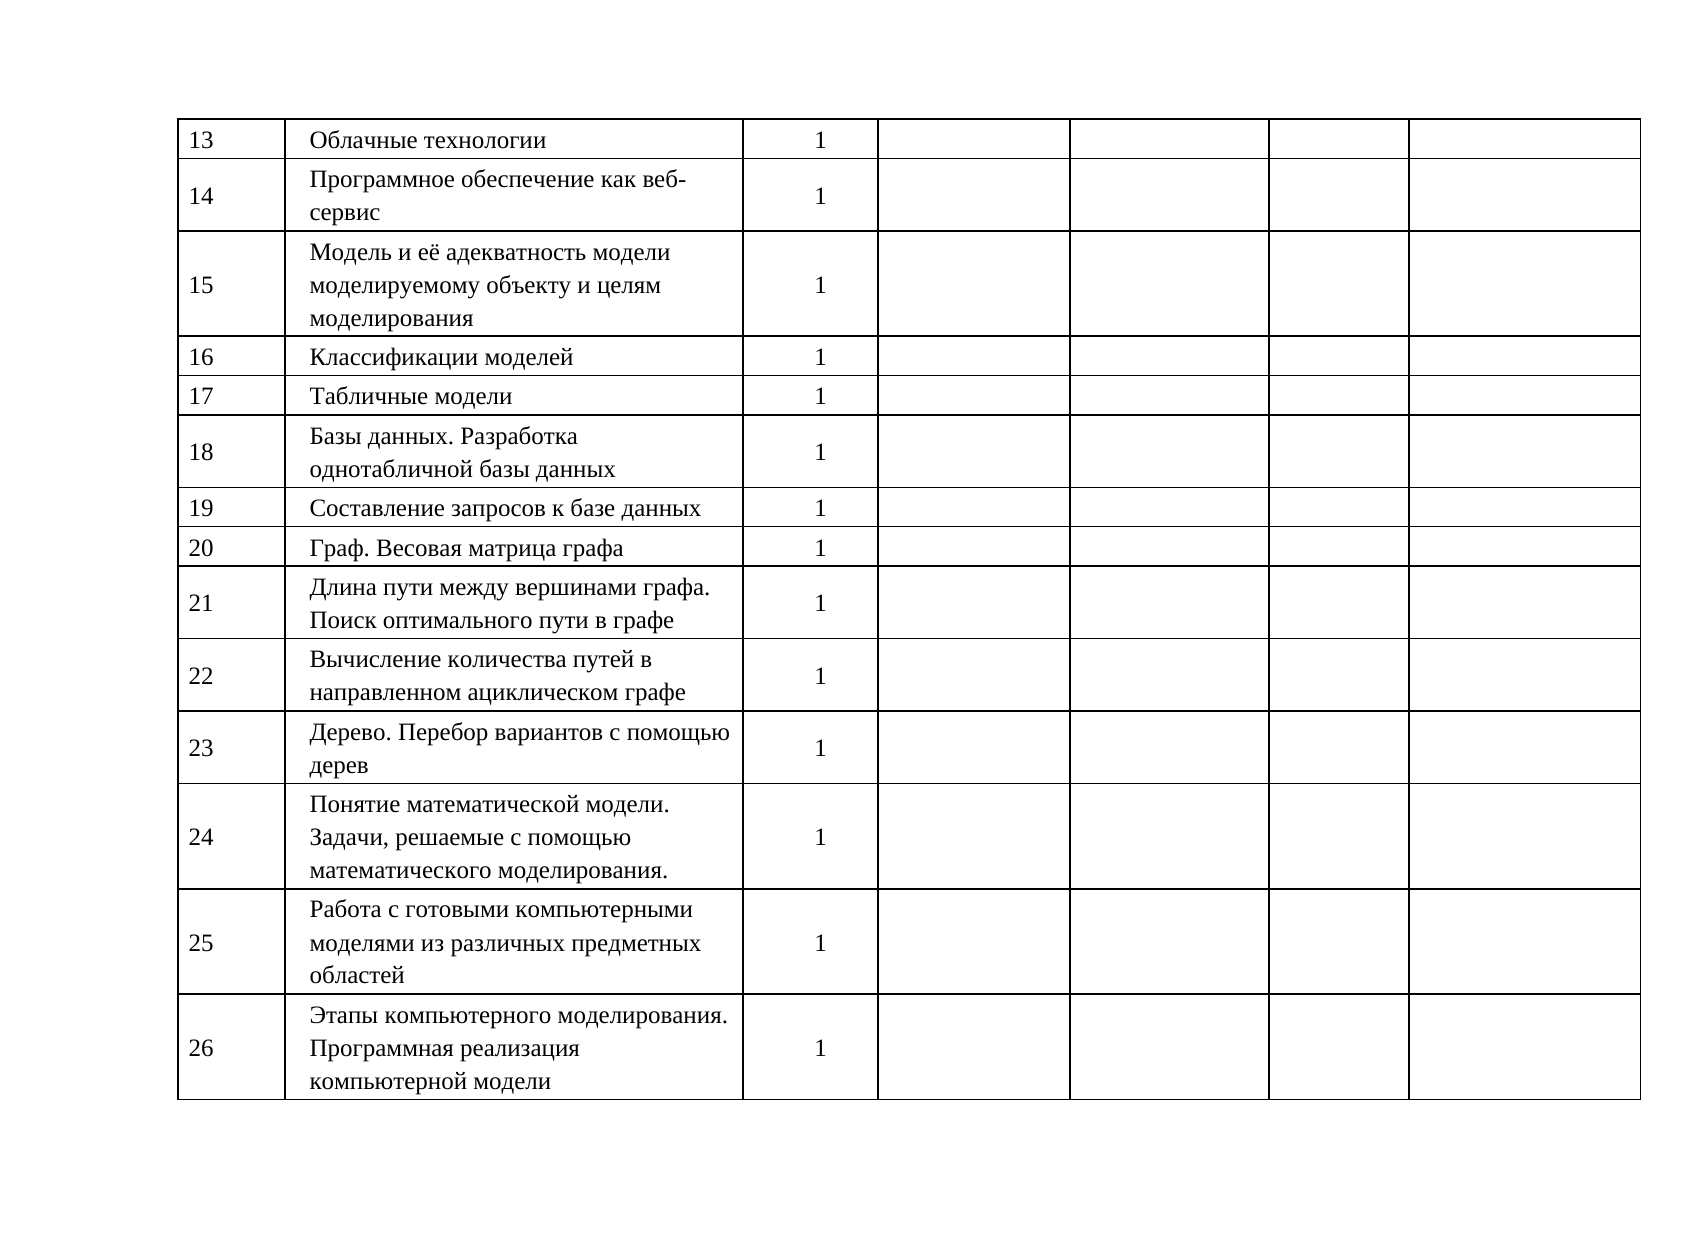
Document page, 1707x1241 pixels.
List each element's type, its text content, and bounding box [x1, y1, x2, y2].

table_cell [1410, 890, 1640, 993]
table_cell 1 [744, 995, 877, 1099]
table_cell [1410, 527, 1640, 565]
table_cell Облачные технологии [286, 120, 742, 157]
table_cell [1410, 416, 1640, 486]
table_cell Программное обеспечение как веб-сервис [286, 159, 742, 230]
table_cell [1071, 890, 1268, 993]
table_cell [1071, 712, 1268, 782]
table_cell 25 [179, 890, 284, 993]
table_cell Работа с готовыми компьютерными моделями из различных предметных областей [286, 890, 742, 993]
table_cell [1410, 488, 1640, 526]
table_cell [1270, 416, 1408, 486]
table_cell 24 [179, 784, 284, 888]
table_cell 21 [179, 567, 284, 638]
table_cell [879, 232, 1069, 335]
table_cell [1410, 376, 1640, 414]
table_cell [1071, 527, 1268, 565]
table_cell [1071, 416, 1268, 486]
table_cell 1 [744, 416, 877, 486]
table_cell Классификации моделей [286, 337, 742, 375]
table_cell [1270, 527, 1408, 565]
table_cell [1071, 159, 1268, 230]
table_cell [1410, 567, 1640, 638]
table_cell [1410, 159, 1640, 230]
table_cell [879, 784, 1069, 888]
table_cell 18 [179, 416, 284, 486]
table_cell [879, 712, 1069, 782]
table_cell Составление запросов к базе данных [286, 488, 742, 526]
table_cell 15 [179, 232, 284, 335]
table_cell Понятие математической модели. Задачи, решаемые с помощью математического моделирования. [286, 784, 742, 888]
table_cell 1 [744, 567, 877, 638]
table_cell [1071, 488, 1268, 526]
table_cell [879, 337, 1069, 375]
table_cell Дерево. Перебор вариантов с помощью дерев [286, 712, 742, 782]
table_cell 1 [744, 376, 877, 414]
table_cell [1410, 639, 1640, 710]
table_cell 17 [179, 376, 284, 414]
table_cell [879, 416, 1069, 486]
table_cell 1 [744, 337, 877, 375]
table_cell Табличные модели [286, 376, 742, 414]
table_cell 14 [179, 159, 284, 230]
table_cell [1410, 120, 1640, 157]
table_cell [1071, 337, 1268, 375]
table_cell Длина пути между вершинами графа. Поиск оптимального пути в графе [286, 567, 742, 638]
table_cell Вычисление количества путей в направленном ациклическом графе [286, 639, 742, 710]
table_cell [1270, 995, 1408, 1099]
table_cell 26 [179, 995, 284, 1099]
table_cell [1071, 232, 1268, 335]
table_cell 1 [744, 712, 877, 782]
table_cell [1270, 567, 1408, 638]
table_cell [1410, 337, 1640, 375]
table_cell 16 [179, 337, 284, 375]
table_cell 1 [744, 784, 877, 888]
table_cell [1270, 784, 1408, 888]
table_cell [1410, 712, 1640, 782]
table_cell Этапы компьютерного моделирования. Программная реализация компьютерной модели [286, 995, 742, 1099]
table_cell 1 [744, 488, 877, 526]
table_cell [879, 890, 1069, 993]
table_cell [879, 376, 1069, 414]
table_cell [1071, 120, 1268, 157]
table_cell [1410, 784, 1640, 888]
table_cell [1071, 376, 1268, 414]
table_cell Базы данных. Разработка однотабличной базы данных [286, 416, 742, 486]
table_cell [1071, 567, 1268, 638]
table_cell [1270, 232, 1408, 335]
table_cell [1410, 232, 1640, 335]
table_cell [879, 567, 1069, 638]
table_cell [1270, 712, 1408, 782]
table_cell [1071, 784, 1268, 888]
table_cell [1270, 120, 1408, 157]
table_cell 23 [179, 712, 284, 782]
table_cell [1270, 890, 1408, 993]
table_cell [1071, 995, 1268, 1099]
table_cell [879, 488, 1069, 526]
table_cell 20 [179, 527, 284, 565]
table_cell [879, 995, 1069, 1099]
table_cell [1270, 159, 1408, 230]
table_cell 1 [744, 890, 877, 993]
table_cell 13 [179, 120, 284, 157]
table_cell Модель и её адекватность модели моделируемому объекту и целям моделирования [286, 232, 742, 335]
table_cell 1 [744, 120, 877, 157]
table_cell [879, 159, 1069, 230]
table_cell [879, 120, 1069, 157]
table_cell [1270, 488, 1408, 526]
table_cell 1 [744, 639, 877, 710]
table_cell [879, 639, 1069, 710]
table_cell [1270, 337, 1408, 375]
table_cell 22 [179, 639, 284, 710]
table_cell [1410, 995, 1640, 1099]
table_cell 1 [744, 232, 877, 335]
table_cell [1270, 639, 1408, 710]
table_cell [879, 527, 1069, 565]
table_cell 1 [744, 159, 877, 230]
table_cell [1071, 639, 1268, 710]
table_cell 1 [744, 527, 877, 565]
table_cell [1270, 376, 1408, 414]
table_cell 19 [179, 488, 284, 526]
table_cell Граф. Весовая матрица графа [286, 527, 742, 565]
